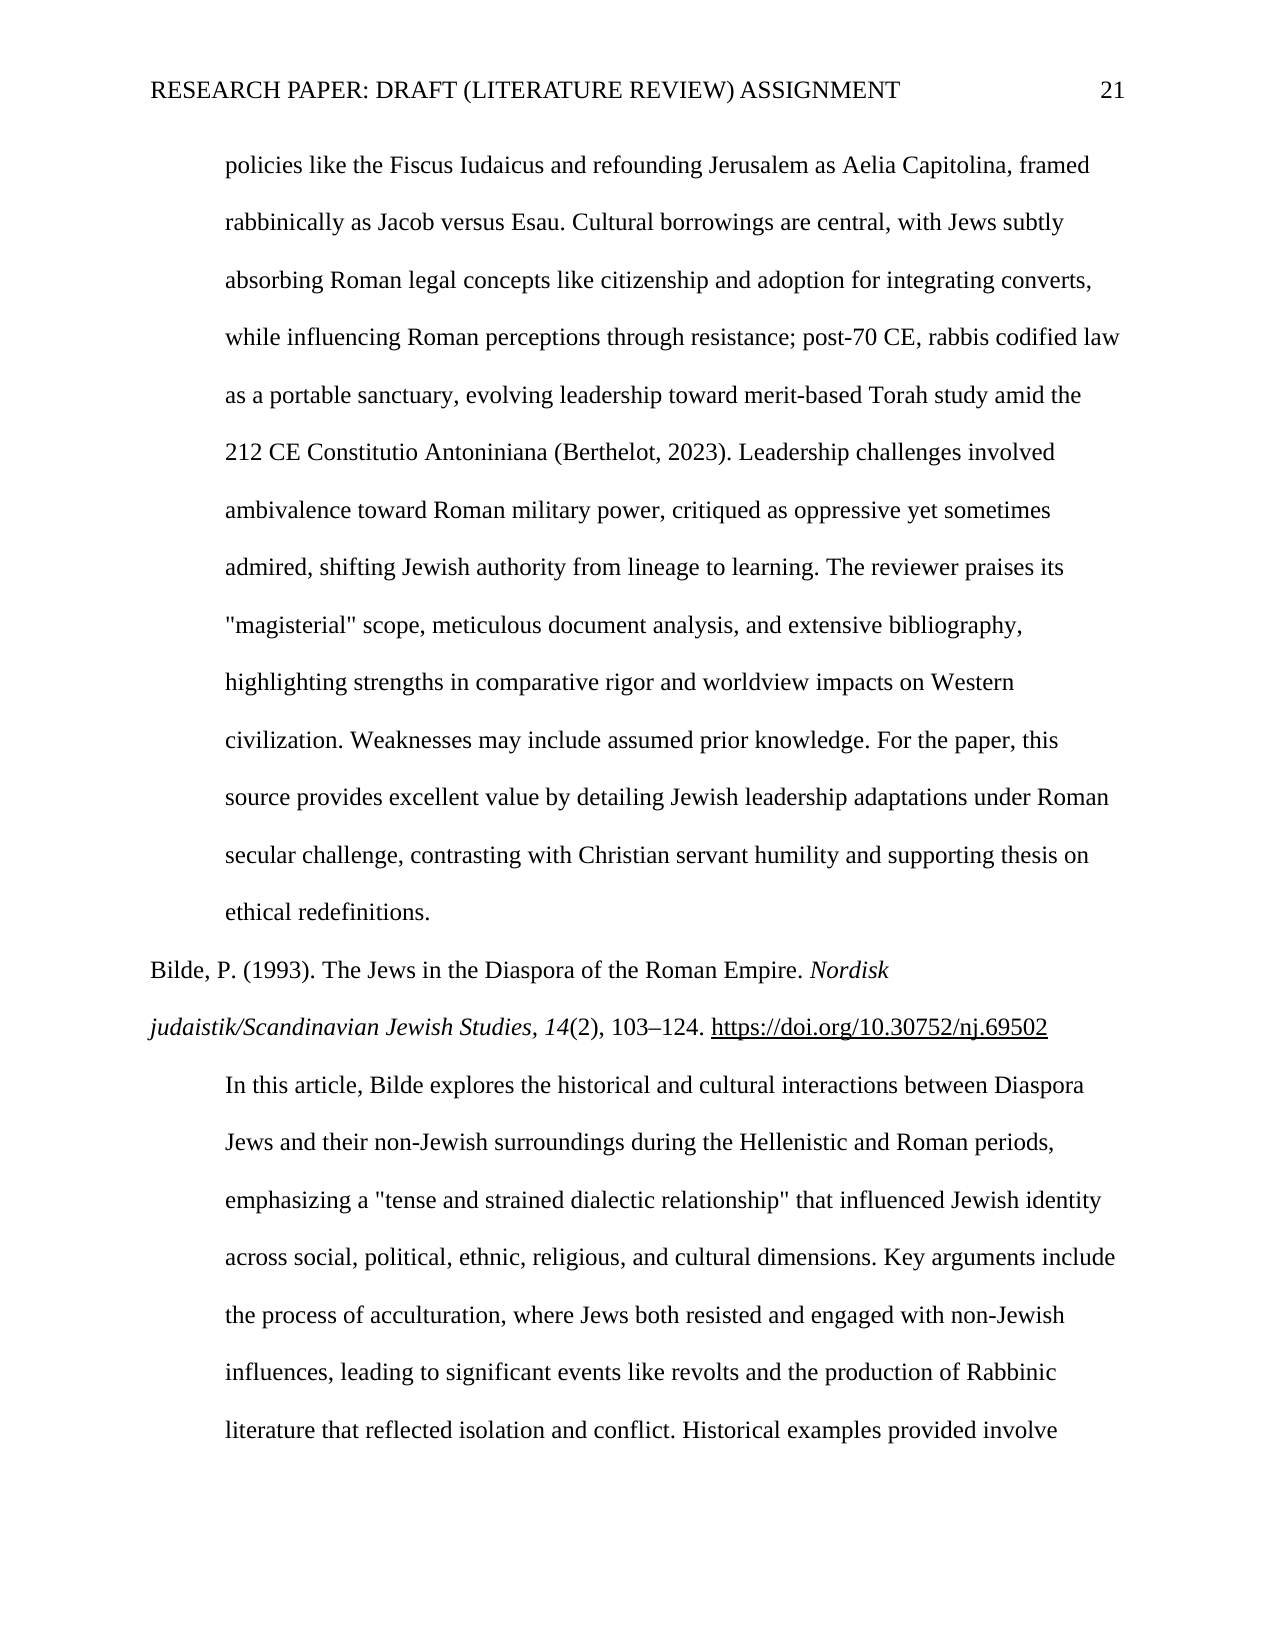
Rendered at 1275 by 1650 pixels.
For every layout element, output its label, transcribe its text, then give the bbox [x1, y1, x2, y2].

text Bilde, P. (1993). The Jews in the Diaspora of the Roman Empire. Nordisk judaistik/Scandinavian Jewish Studies, 14(2), 103–124. https://doi.org/10.30752/nj.69502 [150, 955, 1125, 1041]
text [225, 150, 1125, 926]
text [225, 1070, 1125, 1444]
